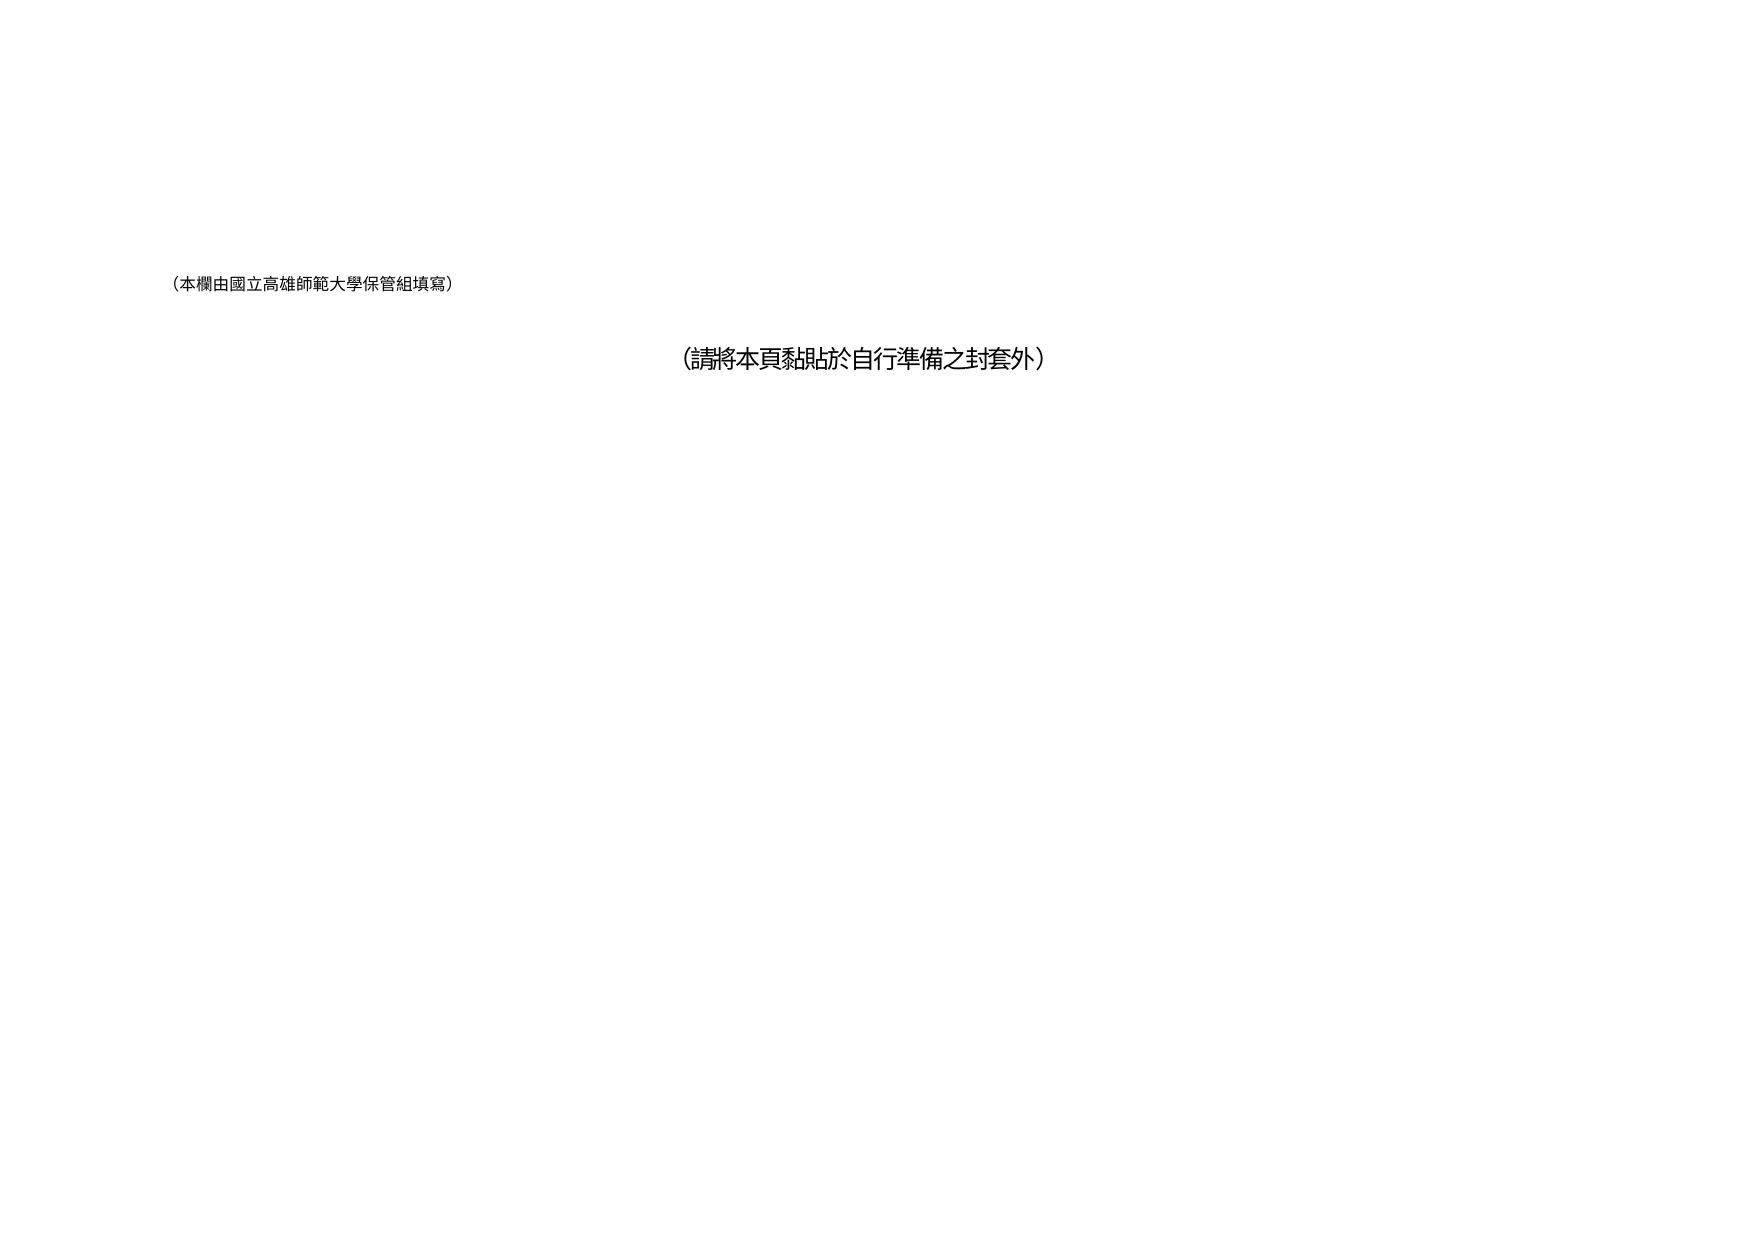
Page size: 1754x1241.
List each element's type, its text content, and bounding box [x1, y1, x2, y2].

text （本欄由國立高雄師範大學保管組填寫） [150, 264, 1604, 301]
text （請將本頁黏貼於自行準備之封套外） [667, 301, 1604, 376]
